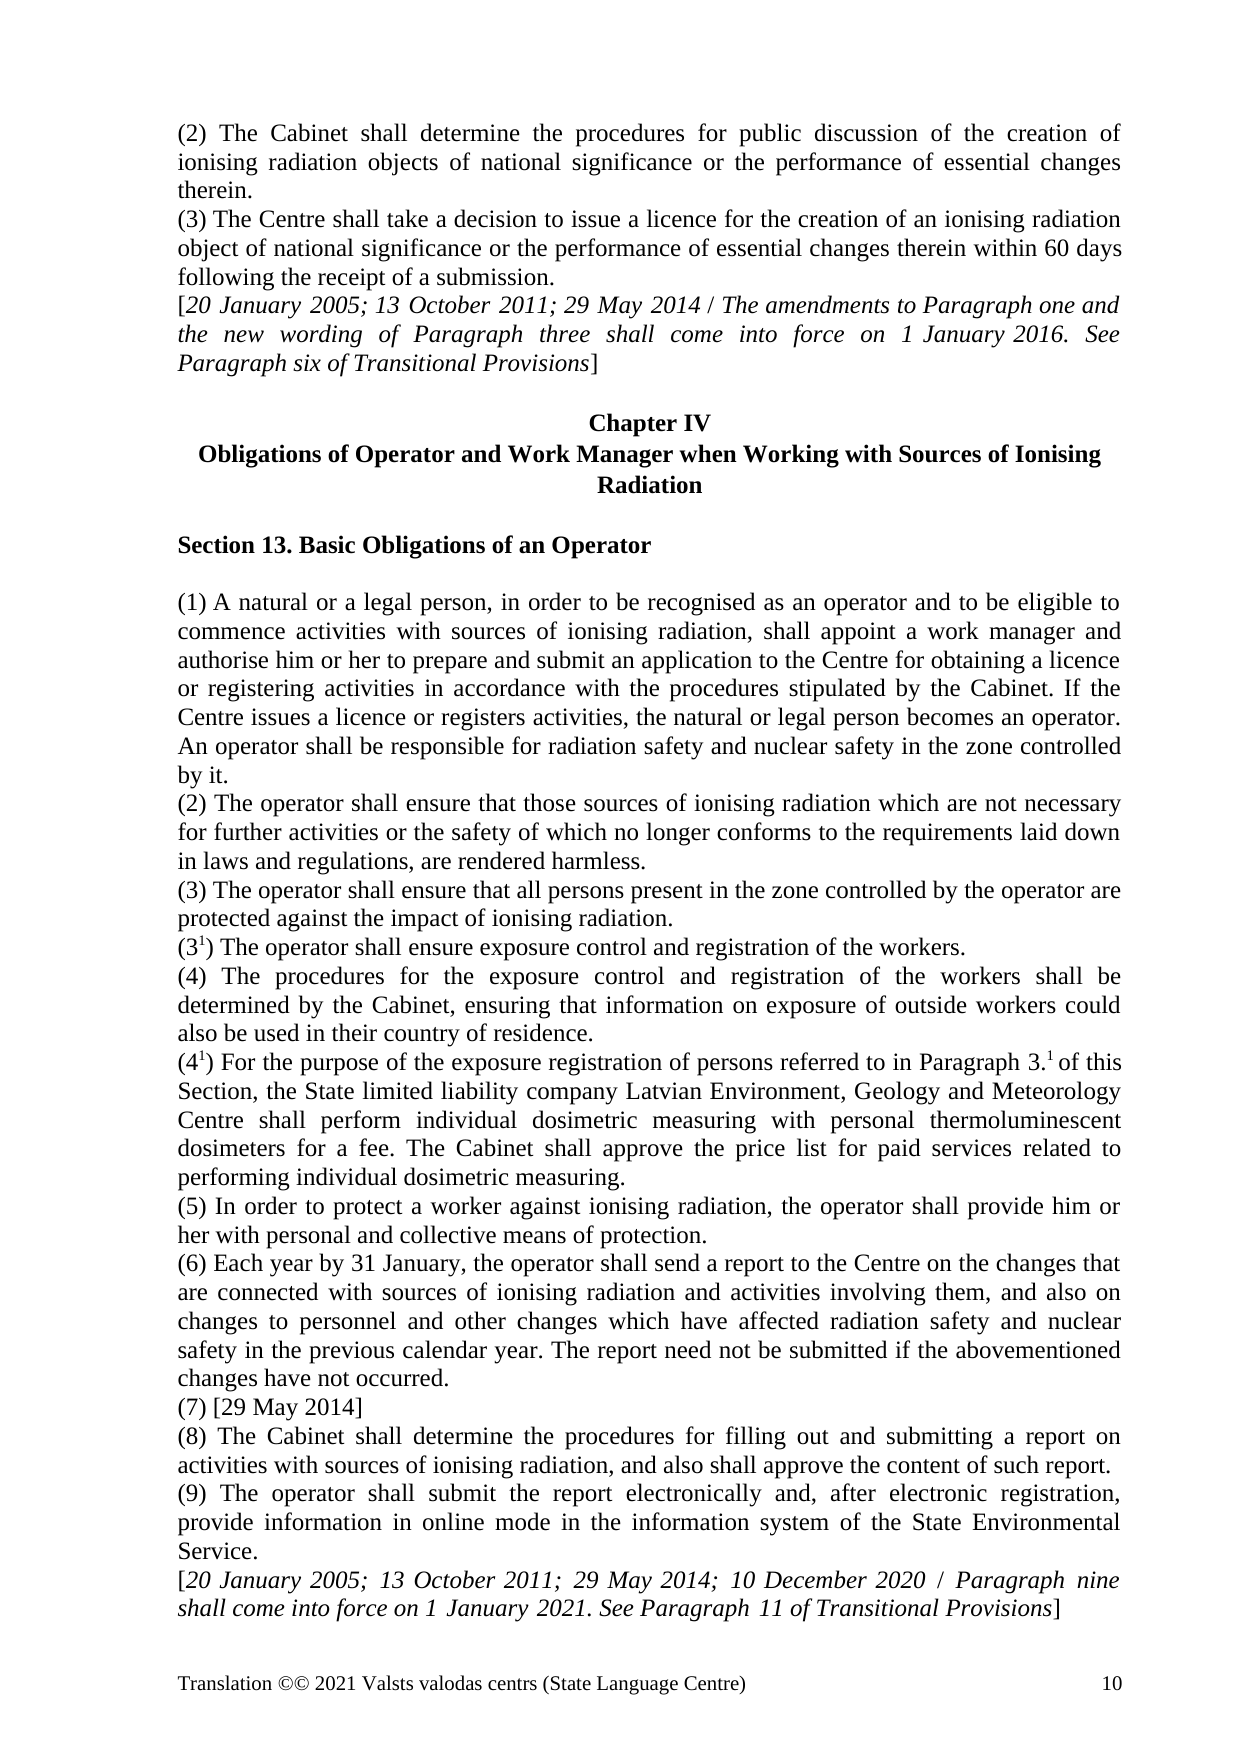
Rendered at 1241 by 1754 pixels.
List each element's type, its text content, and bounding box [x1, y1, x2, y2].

text (31) The operator shall ensure exposure control and registration of the workers. [177, 932, 1122, 961]
text Obligations of Operator and Work Manager when Working with Sources of Ionising Radiation [177, 439, 1122, 499]
text (41) For the purpose of the exposure registration of persons referred to in Paragraph 3.1 of this Section, the State limited liability company Latvian Environment, Geology and Meteorology Centre shall perform individual dosimetric measuring with personal thermoluminescent dosimeters for a fee. The Cabinet shall approve the price list for paid services related to performing individual dosimetric measuring. [177, 1047, 1122, 1191]
text (7) [29 May 2014] [177, 1392, 1122, 1421]
text (2) The Cabinet shall determine the procedures for public discussion of the creation of ionising radiation objects of national significance or the performance of essential changes therein. [177, 118, 1122, 204]
text (4) The procedures for the exposure control and registration of the workers shall be determined by the Cabinet, ensuring that information on exposure of outside workers could also be used in their country of residence. [177, 961, 1122, 1047]
text (3) The operator shall ensure that all persons present in the zone controlled by the operator are protected against the impact of ionising radiation. [177, 875, 1122, 932]
text [20 January 2005; 13 October 2011; 29 May 2014; 10 December 2020 / Paragraph nine shall come into force on 1 January 2021. See Paragraph 11 of Transitional Provisions] [177, 1565, 1122, 1622]
text (5) In order to protect a worker against ionising radiation, the operator shall provide him or her with personal and collective means of protection. [177, 1191, 1122, 1248]
text (1) A natural or a legal person, in order to be recognised as an operator and to be eligible to commence activities with sources of ionising radiation, shall appoint a work manager and authorise him or her to prepare and submit an application to the Centre for obtaining a licence or registering activities in accordance with the procedures stipulated by the Cabinet. If the Centre issues a licence or registers activities, the natural or legal person becomes an operator. An operator shall be responsible for radiation safety and nuclear safety in the zone controlled by it. [177, 587, 1122, 788]
text Section 13. Basic Obligations of an Operator [177, 530, 1122, 558]
text Chapter IV [177, 408, 1122, 437]
text (2) The operator shall ensure that those sources of ionising radiation which are not necessary for further activities or the safety of which no longer conforms to the requirements laid down in laws and regulations, are rendered harmless. [177, 788, 1122, 875]
text (3) The Centre shall take a decision to issue a licence for the creation of an ionising radiation object of national significance or the performance of essential changes therein within 60 days following the receipt of a submission. [177, 204, 1122, 291]
text (6) Each year by 31 January, the operator shall send a report to the Centre on the changes that are connected with sources of ionising radiation and activities involving them, and also on changes to personnel and other changes which have affected radiation safety and nuclear safety in the previous calendar year. The report need not be submitted if the abovementioned changes have not occurred. [177, 1248, 1122, 1392]
text [20 January 2005; 13 October 2011; 29 May 2014 / The amendments to Paragraph one and the new wording of Paragraph three shall come into force on 1 January 2016. See Paragraph six of Transitional Provisions] [177, 291, 1122, 377]
text (8) The Cabinet shall determine the procedures for filling out and submitting a report on activities with sources of ionising radiation, and also shall approve the content of such report. [177, 1421, 1122, 1478]
text (9) The operator shall submit the report electronically and, after electronic registration, provide information in online mode in the information system of the State Environmental Service. [177, 1478, 1122, 1565]
